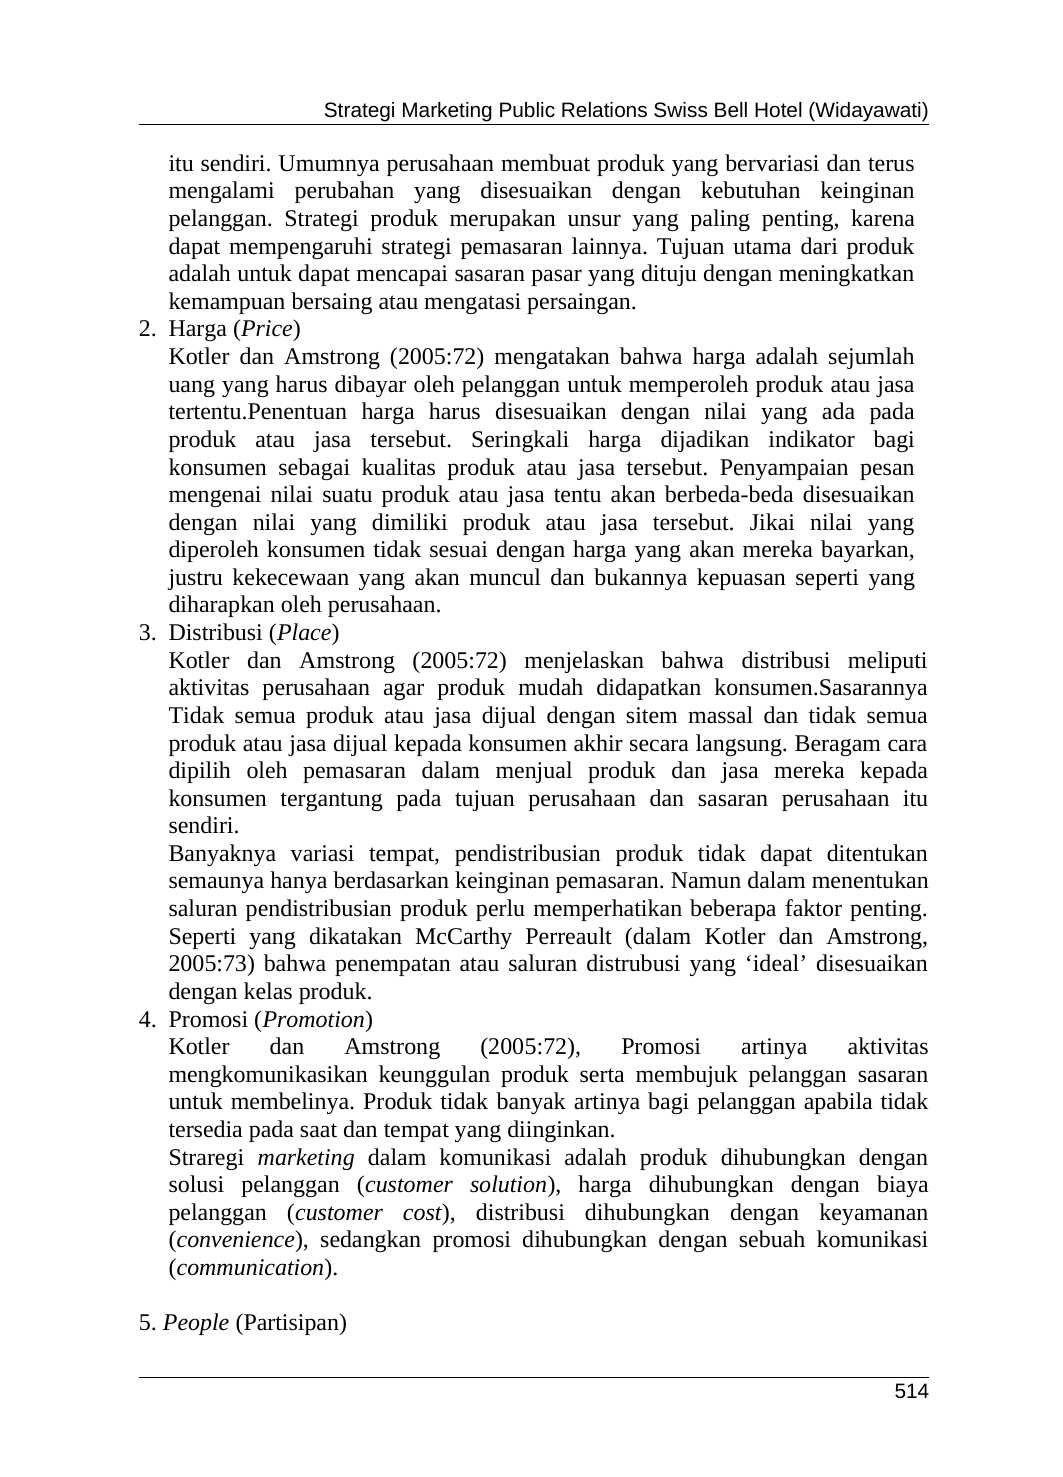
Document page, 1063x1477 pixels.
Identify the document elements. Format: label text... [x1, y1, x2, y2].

list Kotler dan Amstrong (2005:72) menjelaskan bahwa distribusi meliputi aktivitas perusahaan agar produk mudah didapatkan konsumen.Sasarannya Tidak semua produk atau jasa dijual dengan sitem massal dan tidak semua produk atau jasa dijual kepada konsumen akhir secara langsung. Beragam cara dipilih oleh pemasaran dalam menjual produk dan jasa mereka kepada konsumen tergantung pada tujuan perusahaan dan sasaran perusahaan itu sendiri. [168, 646, 929, 839]
list Harga (Price) [139, 314, 916, 342]
list Kotler dan Amstrong (2005:72) mengatakan bahwa harga adalah sejumlah uang yang harus dibayar oleh pelanggan untuk memperoleh produk atau jasa tertentu.Penentuan harga harus disesuaikan dengan nilai yang ada pada produk atau jasa tersebut. Seringkali harga dijadikan indikator bagi konsumen sebagai kualitas produk atau jasa tersebut. Penyampaian pesan mengenai nilai suatu produk atau jasa tentu akan berbeda-beda disesuaikan dengan nilai yang dimiliki produk atau jasa tersebut. Jikai nilai yang diperoleh konsumen tidak sesuai dengan harga yang akan mereka bayarkan, justru kekecewaan yang akan muncul dan bukannya kepuasan seperti yang diharapkan oleh perusahaan. [168, 342, 916, 618]
list Distribusi (Place) [139, 618, 929, 646]
list Banyaknya variasi tempat, pendistribusian produk tidak dapat ditentukan semaunya hanya berdasarkan keinginan pemasaran. Namun dalam menentukan saluran pendistribusian produk perlu memperhatikan beberapa faktor penting. Seperti yang dikatakan McCarthy Perreault (dalam Kotler dan Amstrong, 2005:73) bahwa penempatan atau saluran distrubusi yang ‘ideal’ disesuaikan dengan kelas produk. [168, 839, 929, 1004]
list Kotler dan Amstrong (2005:72), Promosi artinya aktivitas mengkomunikasikan keunggulan produk serta membujuk pelanggan sasaran untuk membelinya. Produk tidak banyak artinya bagi pelanggan apabila tidak tersedia pada saat dan tempat yang diinginkan. [168, 1032, 929, 1143]
list 5. People (Partisipan) [139, 1308, 929, 1336]
list Straregi marketing dalam komunikasi adalah produk dihubungkan dengan solusi pelanggan (customer solution), harga dihubungkan dengan biaya pelanggan (customer cost), distribusi dihubungkan dengan keyamanan (convenience), sedangkan promosi dihubungkan dengan sebuah komunikasi (communication). [168, 1143, 929, 1281]
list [168, 149, 916, 314]
list Promosi (Promotion) [139, 1004, 929, 1032]
